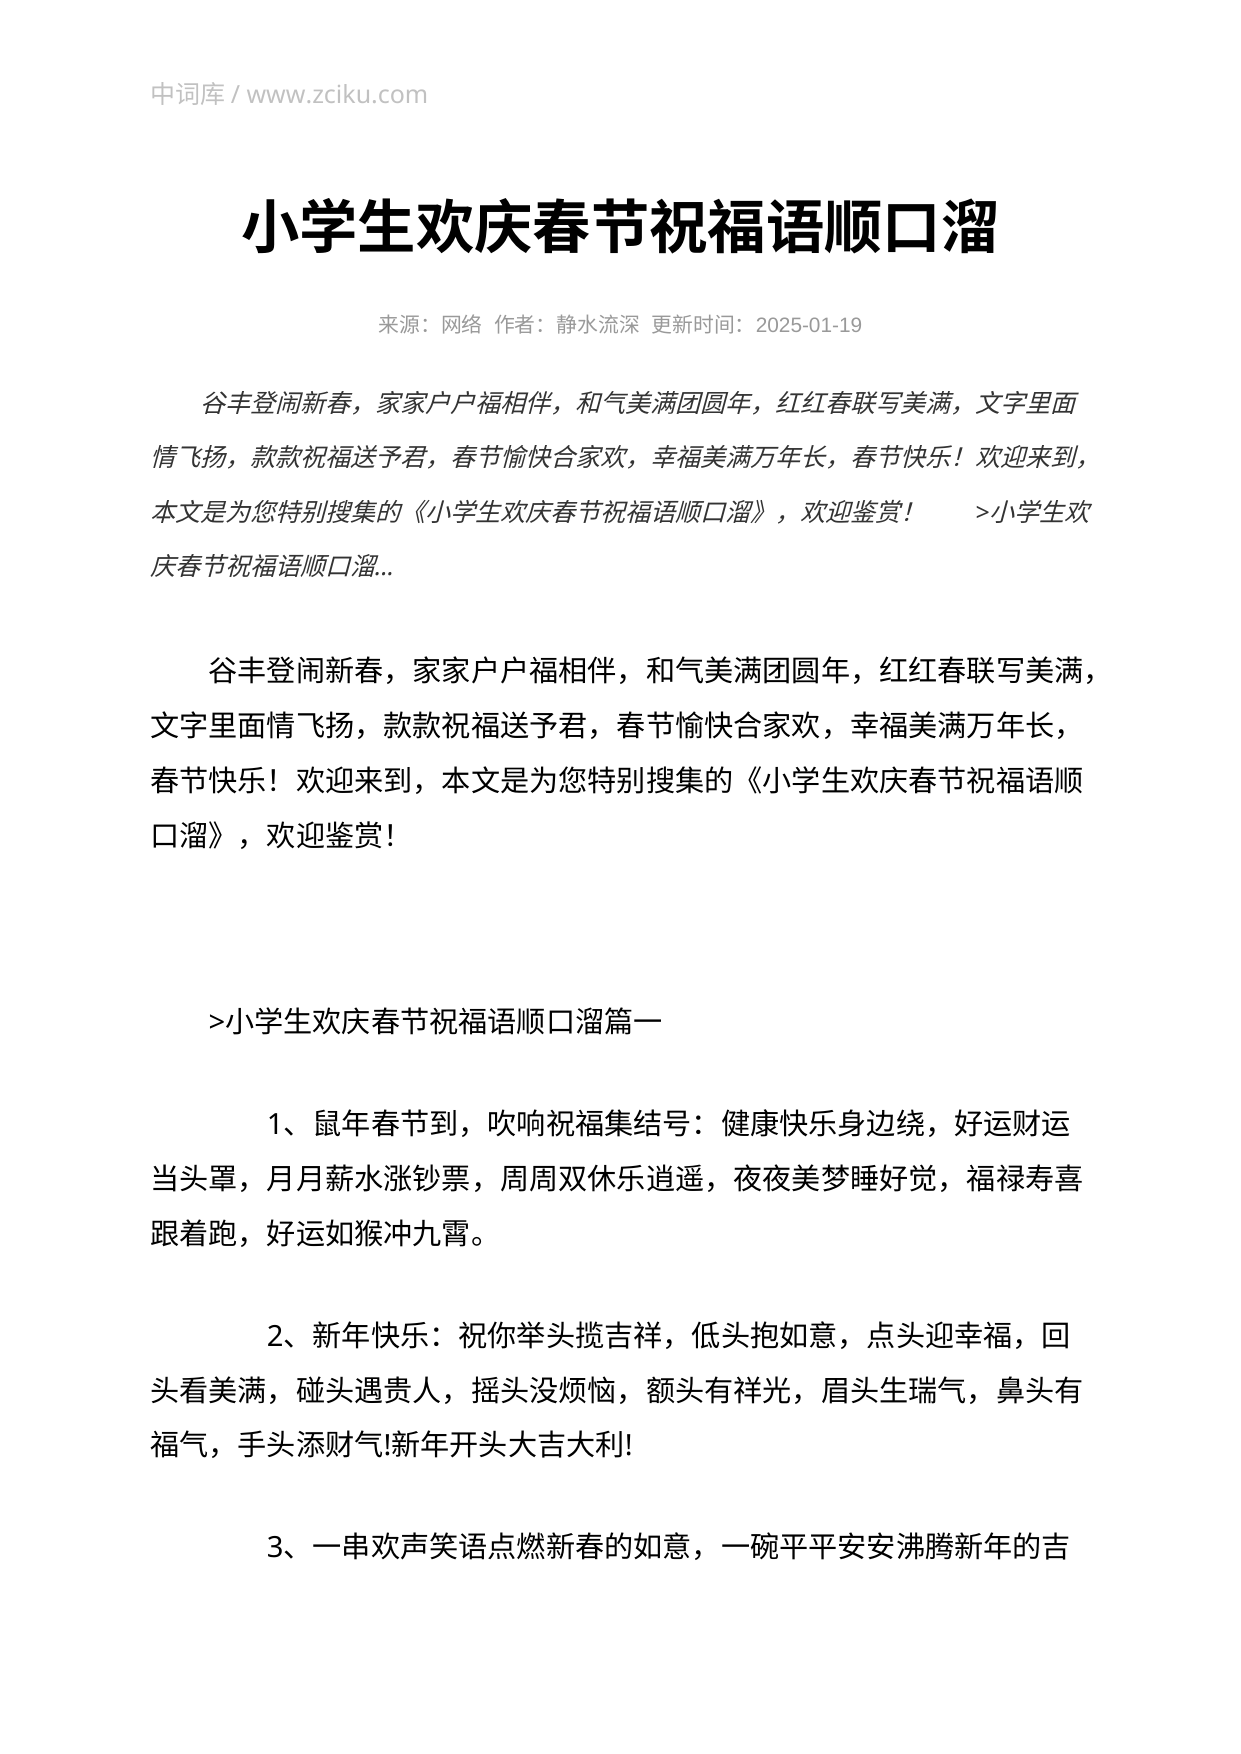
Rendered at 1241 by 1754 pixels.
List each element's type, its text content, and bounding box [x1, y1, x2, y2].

text 2、新年快乐：祝你举头揽吉祥，低头抱如意，点头迎幸福，回头看美满，碰头遇贵人，摇头没烦恼，额头有祥光，眉头生瑞气，鼻头有福气，手头添财气!新年开头大吉大利! [150, 1312, 1090, 1464]
subtitle 小学生欢庆春节祝福语顺口溜 [150, 181, 1090, 266]
text >小学生欢庆春节祝福语顺口溜篇一 [150, 998, 1090, 1041]
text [150, 1524, 1090, 1566]
text 1、鼠年春节到，吹响祝福集结号：健康快乐身边绕，好运财运当头罩，月月薪水涨钞票，周周双休乐逍遥，夜夜美梦睡好觉，福禄寿喜跟着跑，好运如猴冲九霄。 [150, 1100, 1090, 1253]
text 来源：网络 作者：静水流深 更新时间：2025-01-19 [150, 313, 1090, 337]
text 谷丰登闹新春，家家户户福相伴，和气美满团圆年，红红春联写美满，文字里面情飞扬，款款祝福送予君，春节愉快合家欢，幸福美满万年长，春节快乐！欢迎来到，本文是为您特别搜集的《小学生欢庆春节祝福语顺口溜》，欢迎鉴赏！ >小学生欢庆春节祝福语顺口溜... [150, 383, 1090, 583]
text 谷丰登闹新春，家家户户福相伴，和气美满团圆年，红红春联写美满，文字里面情飞扬，款款祝福送予君，春节愉快合家欢，幸福美满万年长，春节快乐！欢迎来到，本文是为您特别搜集的《小学生欢庆春节祝福语顺口溜》，欢迎鉴赏！ [150, 648, 1090, 855]
